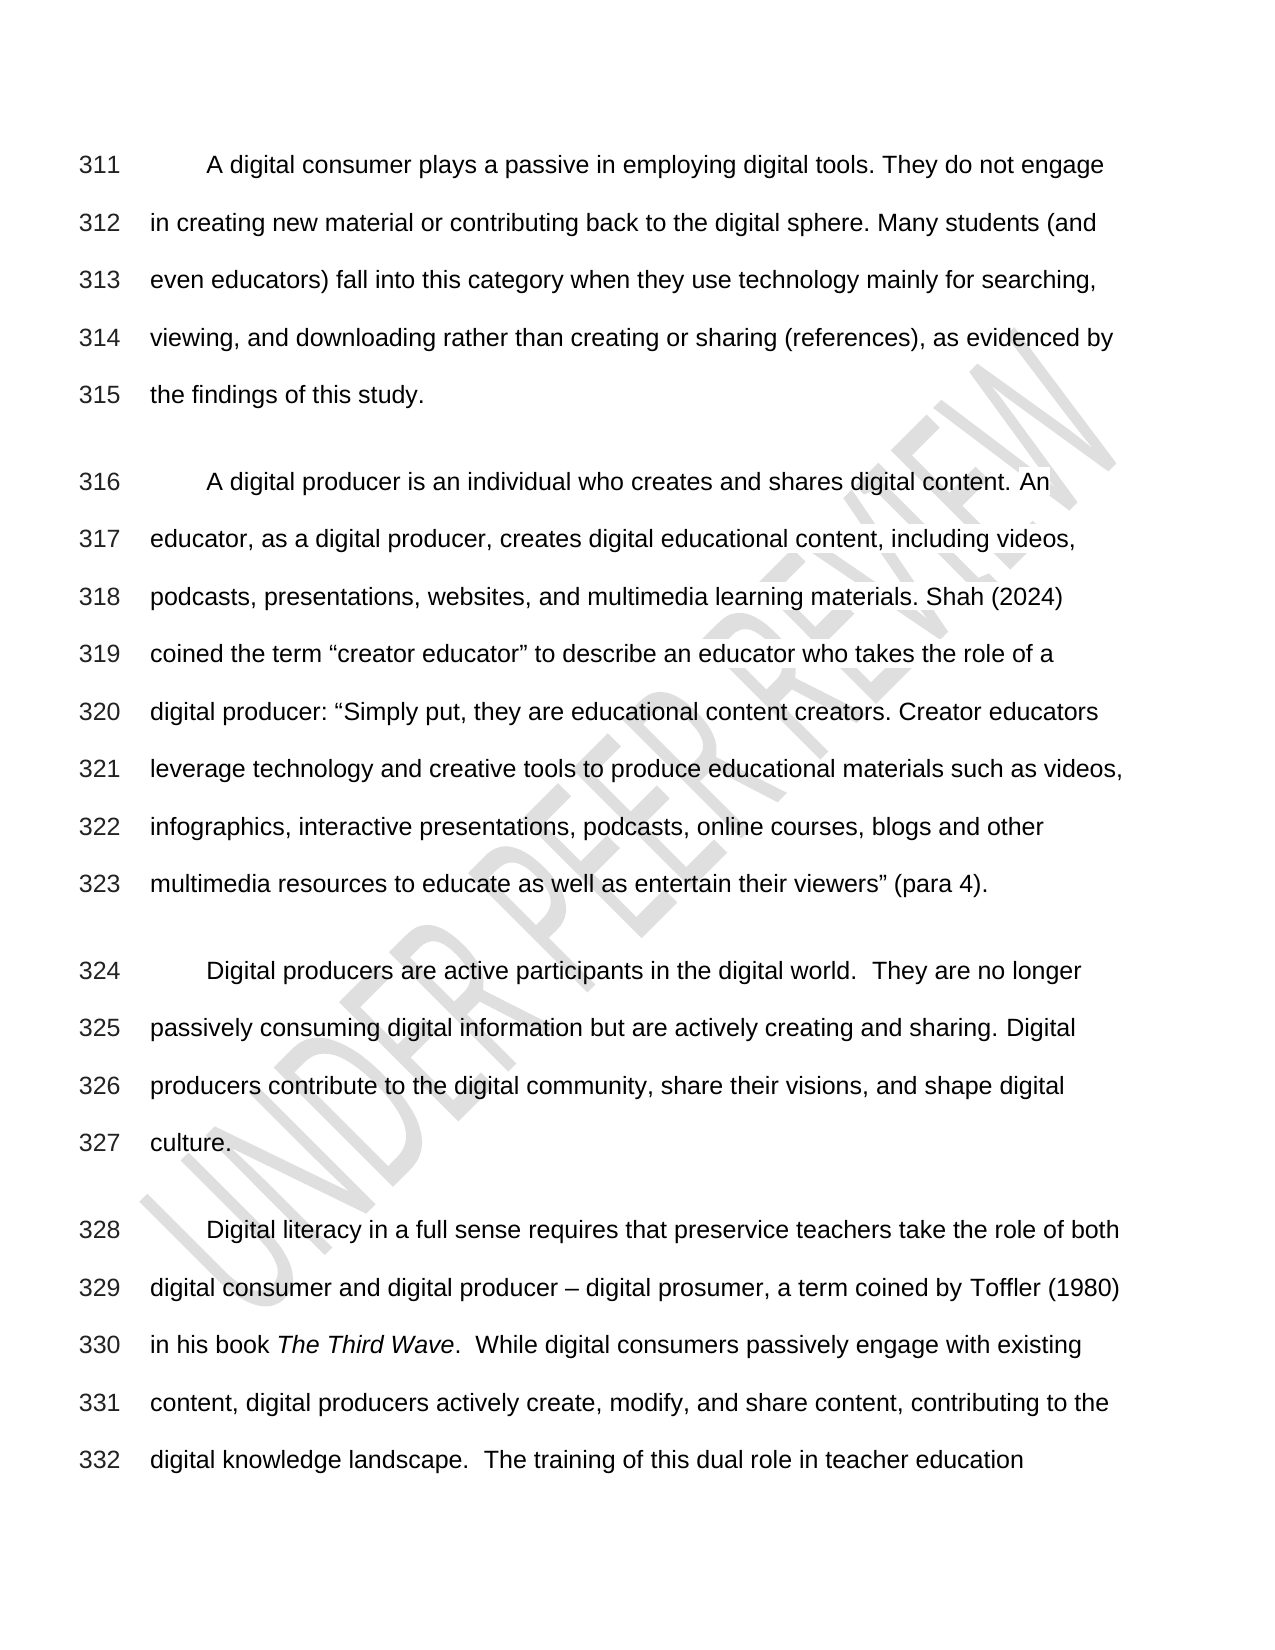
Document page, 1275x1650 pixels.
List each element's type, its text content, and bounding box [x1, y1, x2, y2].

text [150, 1215, 1125, 1474]
text Digital producers are active participants in the digital world. They are no longer passively consuming digital information but are actively creating and sharing. Digital producers contribute to the digital community, share their visions, and shape digital culture. [150, 956, 1125, 1157]
text A digital producer is an individual who creates and shares digital content. An educator, as a digital producer, creates digital educational content, including videos, podcasts, presentations, websites, and multimedia learning materials. Shah (2024) coined the term “creator educator” to describe an educator who takes the role of a digital producer: “Simply put, they are educational content creators. Creator educators leverage technology and creative tools to produce educational materials such as videos, infographics, interactive presentations, podcasts, online courses, blogs and other multimedia resources to educate as well as entertain their viewers” (para 4). [150, 467, 1125, 898]
text A digital consumer plays a passive in employing digital tools. They do not engage in creating new material or contributing back to the digital sphere. Many students (and even educators) fall into this category when they use technology mainly for searching, viewing, and downloading rather than creating or sharing (references), as evidenced by the findings of this study. [150, 150, 1125, 409]
